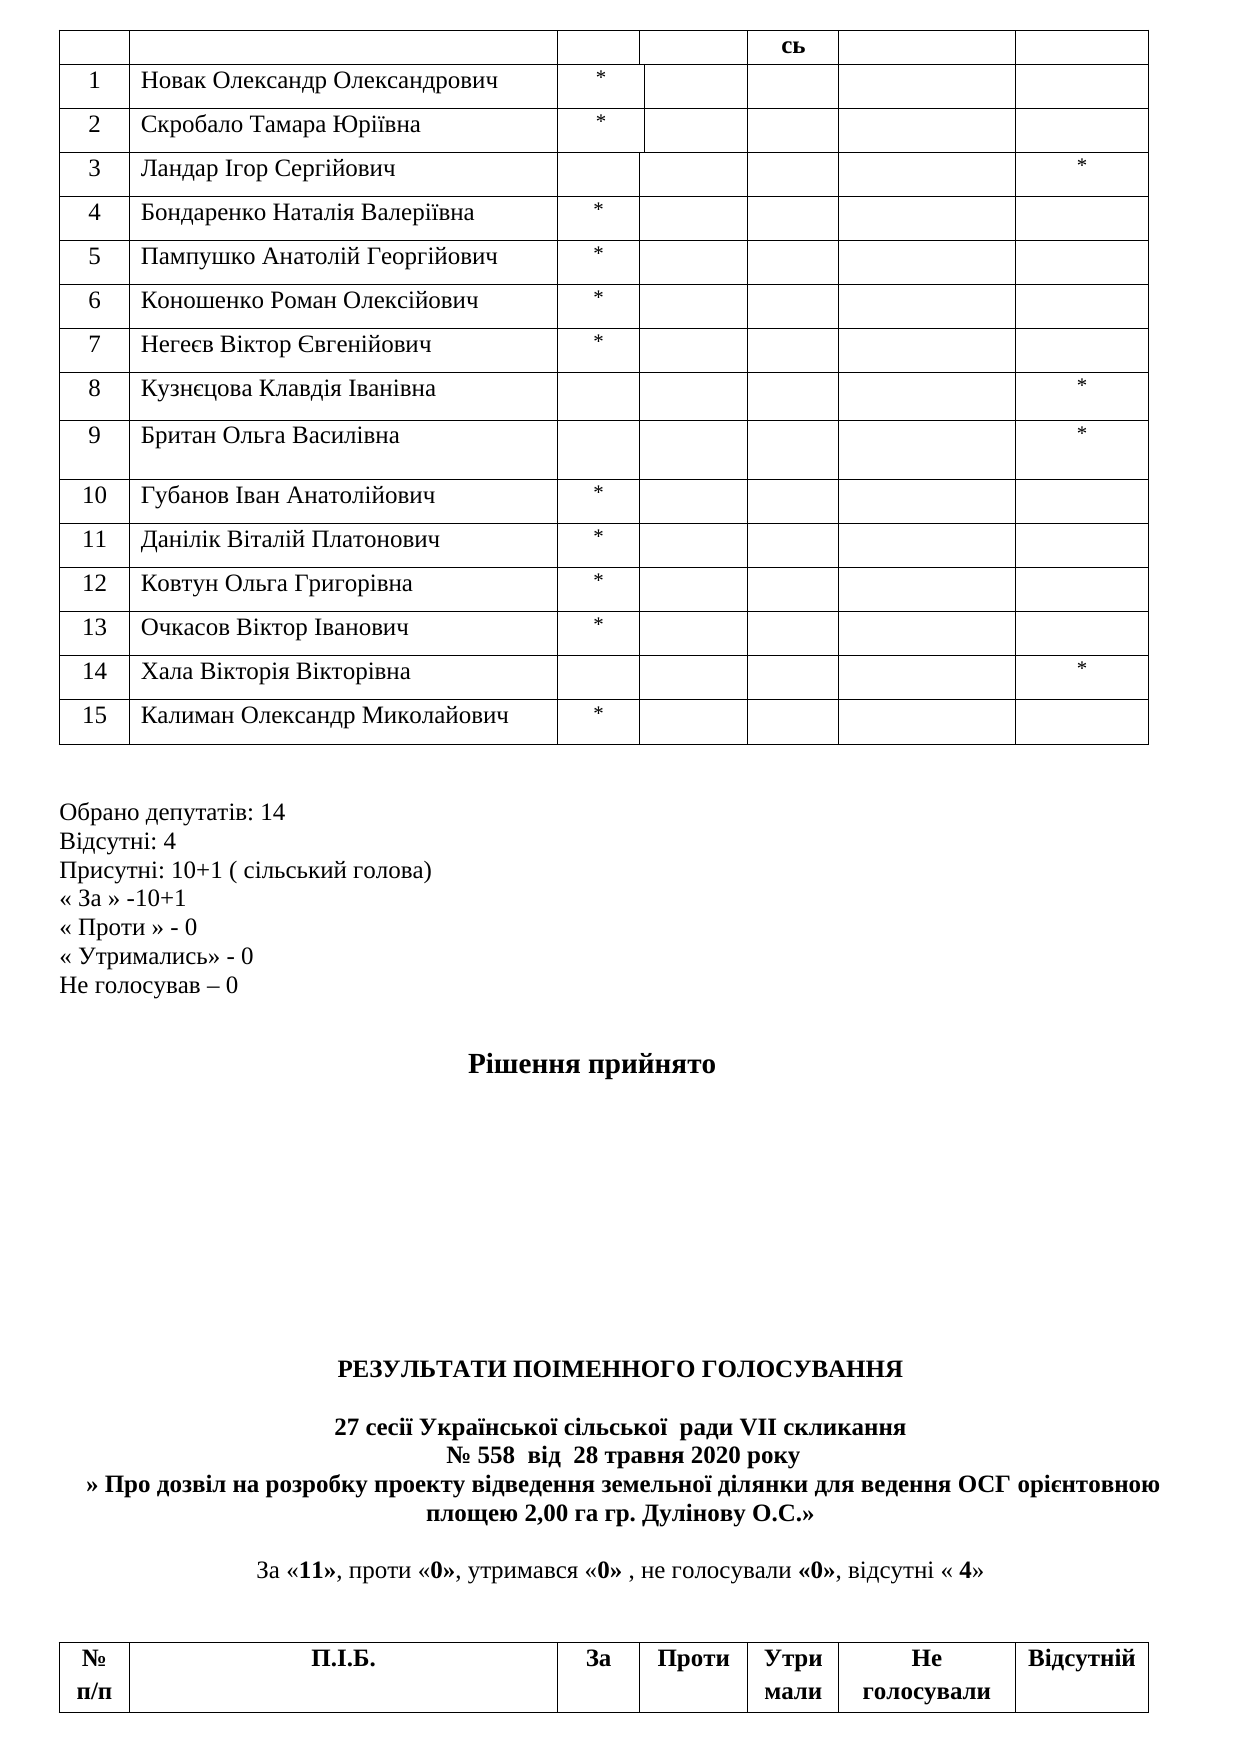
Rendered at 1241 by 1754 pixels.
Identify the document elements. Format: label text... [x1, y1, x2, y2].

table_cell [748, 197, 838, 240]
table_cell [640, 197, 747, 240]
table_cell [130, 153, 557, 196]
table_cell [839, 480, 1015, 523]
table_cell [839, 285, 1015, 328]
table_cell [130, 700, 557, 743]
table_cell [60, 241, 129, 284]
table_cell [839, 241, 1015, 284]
text Відсутні: 4 [59, 826, 1181, 855]
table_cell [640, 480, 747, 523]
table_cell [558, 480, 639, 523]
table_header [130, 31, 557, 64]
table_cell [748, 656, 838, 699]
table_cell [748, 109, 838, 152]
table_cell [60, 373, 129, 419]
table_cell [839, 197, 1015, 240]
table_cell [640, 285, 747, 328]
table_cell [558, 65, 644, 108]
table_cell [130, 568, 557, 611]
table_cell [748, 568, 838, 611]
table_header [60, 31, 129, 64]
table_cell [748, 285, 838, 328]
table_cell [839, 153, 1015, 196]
text № 558 від 28 травня 2020 року [59, 1441, 1181, 1469]
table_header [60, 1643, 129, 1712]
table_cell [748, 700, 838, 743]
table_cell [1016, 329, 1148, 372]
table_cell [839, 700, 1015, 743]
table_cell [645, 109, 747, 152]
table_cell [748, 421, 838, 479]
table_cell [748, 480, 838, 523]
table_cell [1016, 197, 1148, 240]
text Присутні: 10+1 ( сільський голова) [59, 855, 1181, 883]
text За «11», проти «0», утримався «0» , не голосували «0», відсутні « 4» [59, 1556, 1181, 1584]
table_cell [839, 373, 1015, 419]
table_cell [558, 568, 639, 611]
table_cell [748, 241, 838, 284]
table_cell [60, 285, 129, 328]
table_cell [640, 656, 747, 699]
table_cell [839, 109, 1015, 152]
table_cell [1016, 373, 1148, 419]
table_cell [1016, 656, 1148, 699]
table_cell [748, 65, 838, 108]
text РЕЗУЛЬТАТИ ПОІМЕННОГО ГОЛОСУВАННЯ [59, 1354, 1181, 1383]
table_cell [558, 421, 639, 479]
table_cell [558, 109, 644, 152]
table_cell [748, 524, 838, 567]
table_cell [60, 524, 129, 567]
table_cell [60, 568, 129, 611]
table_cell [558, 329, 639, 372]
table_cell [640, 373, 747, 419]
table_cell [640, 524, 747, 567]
text « Проти » - 0 [59, 912, 1181, 941]
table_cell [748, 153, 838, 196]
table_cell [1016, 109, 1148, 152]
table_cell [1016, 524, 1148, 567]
text 27 сесії Української сільської ради VII скликання [59, 1412, 1181, 1441]
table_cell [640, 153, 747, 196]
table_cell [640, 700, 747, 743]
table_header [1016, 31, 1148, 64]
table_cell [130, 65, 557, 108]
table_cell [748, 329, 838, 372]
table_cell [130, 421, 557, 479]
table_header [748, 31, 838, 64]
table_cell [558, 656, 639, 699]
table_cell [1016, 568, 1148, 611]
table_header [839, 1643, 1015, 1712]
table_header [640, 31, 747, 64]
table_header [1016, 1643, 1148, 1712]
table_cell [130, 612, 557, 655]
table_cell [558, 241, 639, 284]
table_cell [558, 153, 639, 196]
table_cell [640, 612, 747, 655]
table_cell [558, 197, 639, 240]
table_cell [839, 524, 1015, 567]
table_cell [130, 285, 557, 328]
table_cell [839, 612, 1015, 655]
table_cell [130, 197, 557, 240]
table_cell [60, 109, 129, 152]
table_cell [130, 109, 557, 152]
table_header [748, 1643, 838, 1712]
text Не голосував – 0 [59, 970, 1181, 998]
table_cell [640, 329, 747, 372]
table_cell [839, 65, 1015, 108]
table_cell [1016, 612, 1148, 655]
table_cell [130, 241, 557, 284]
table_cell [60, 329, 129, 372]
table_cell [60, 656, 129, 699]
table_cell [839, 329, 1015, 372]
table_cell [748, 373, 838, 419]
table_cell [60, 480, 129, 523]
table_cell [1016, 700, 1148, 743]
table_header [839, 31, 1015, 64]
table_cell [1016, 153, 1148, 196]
text « За » -10+1 [59, 883, 1181, 912]
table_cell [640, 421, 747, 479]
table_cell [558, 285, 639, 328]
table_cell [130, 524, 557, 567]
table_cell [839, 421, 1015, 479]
text » Про дозвіл на розробку проекту відведення земельної ділянки для ведення ОСГ орієнтовною площею 2,00 га гр. Дулінову О.С.» [59, 1469, 1181, 1527]
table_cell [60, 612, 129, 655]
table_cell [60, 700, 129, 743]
text Обрано депутатів: 14 [59, 797, 1181, 826]
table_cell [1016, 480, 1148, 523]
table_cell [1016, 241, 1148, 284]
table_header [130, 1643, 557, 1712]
text « Утримались» - 0 [59, 941, 1181, 970]
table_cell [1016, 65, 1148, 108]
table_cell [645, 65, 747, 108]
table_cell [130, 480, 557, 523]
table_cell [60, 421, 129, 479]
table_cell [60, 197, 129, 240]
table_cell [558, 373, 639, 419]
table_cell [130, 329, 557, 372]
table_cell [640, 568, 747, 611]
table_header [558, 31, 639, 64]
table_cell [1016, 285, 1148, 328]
text Рішення прийнято [59, 1047, 1181, 1080]
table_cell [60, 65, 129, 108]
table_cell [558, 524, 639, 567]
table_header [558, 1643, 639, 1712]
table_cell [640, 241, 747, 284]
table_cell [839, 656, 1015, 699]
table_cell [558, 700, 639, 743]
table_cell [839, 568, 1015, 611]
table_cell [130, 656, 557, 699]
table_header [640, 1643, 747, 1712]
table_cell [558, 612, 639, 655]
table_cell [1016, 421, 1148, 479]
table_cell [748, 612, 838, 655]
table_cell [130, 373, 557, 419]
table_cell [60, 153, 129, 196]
